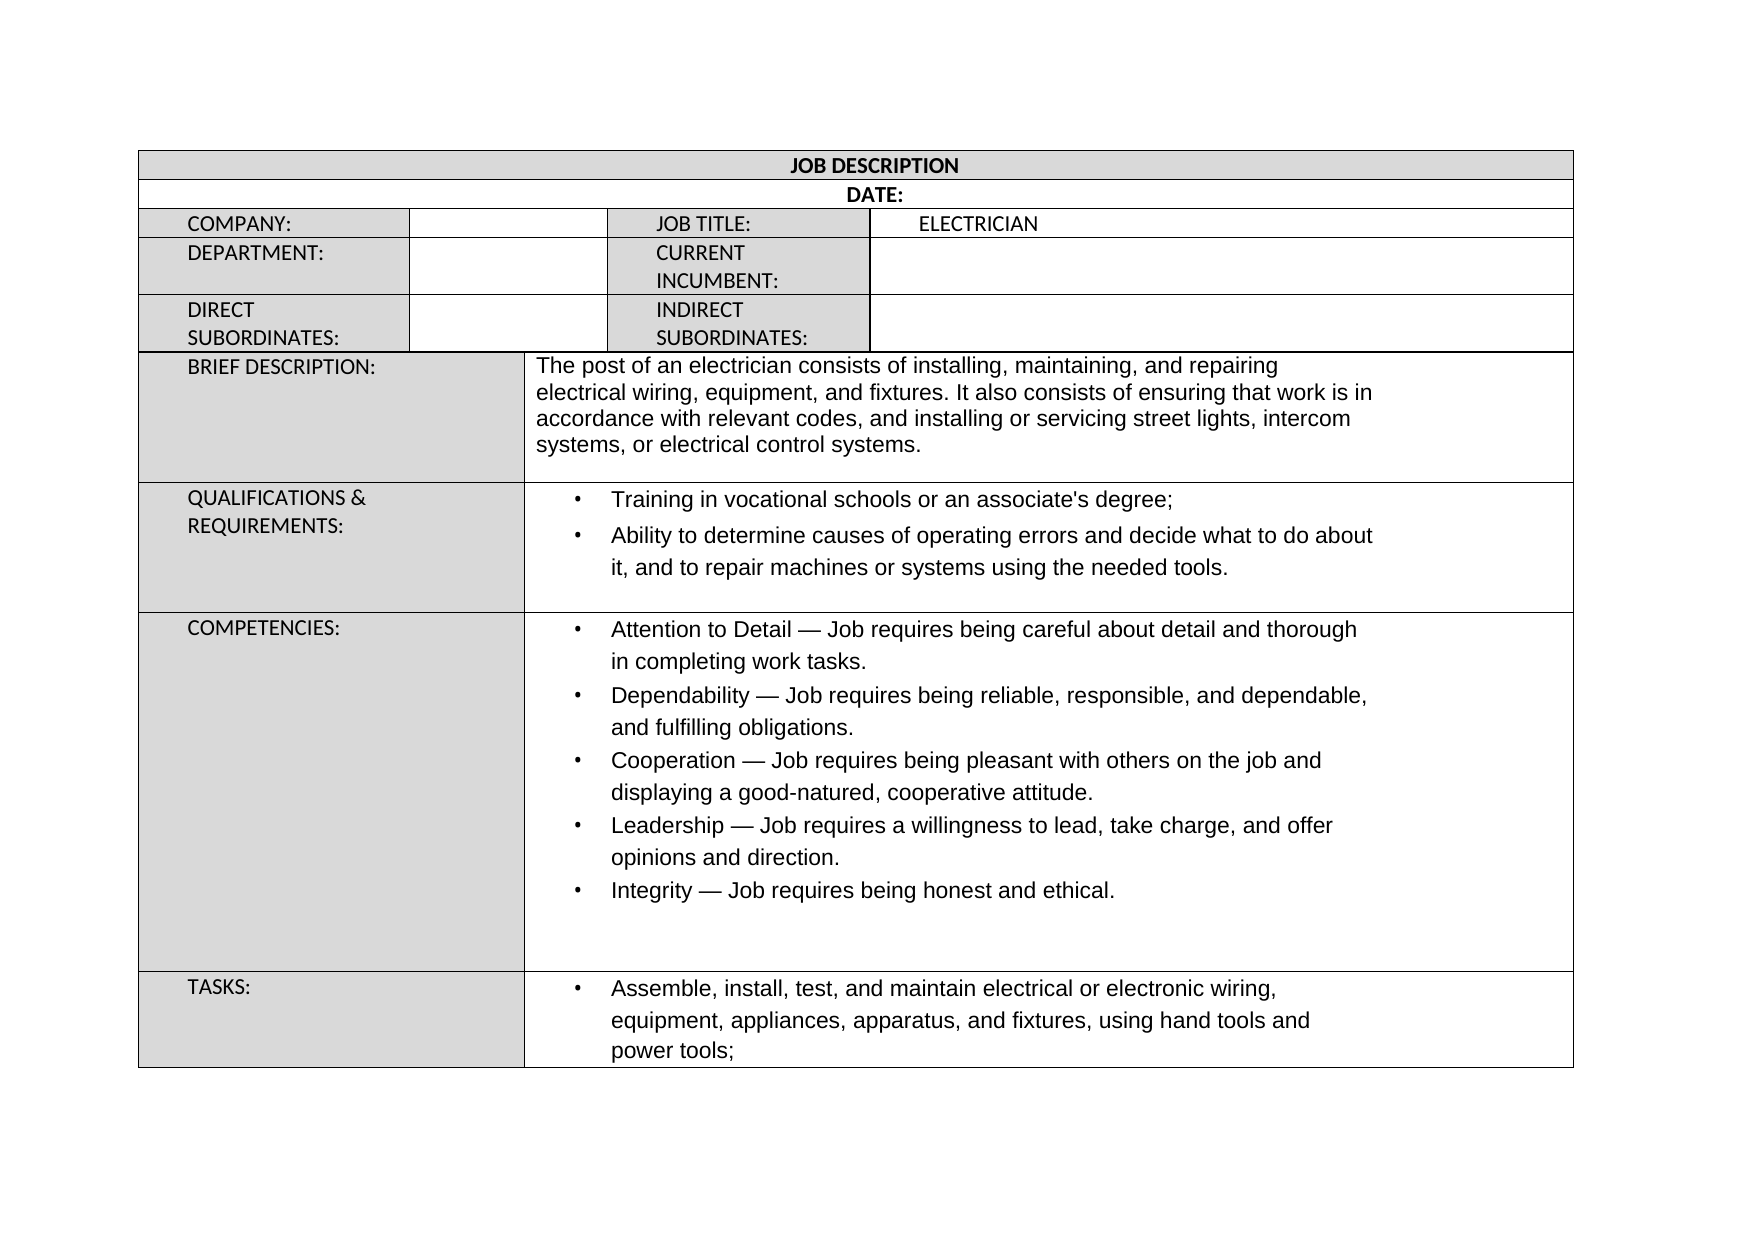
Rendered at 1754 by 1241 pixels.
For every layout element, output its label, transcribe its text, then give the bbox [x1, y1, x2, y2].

table_header JOB DESCRIPTION [139, 151, 1573, 179]
table_cell DIRECT SUBORDINATES: [139, 295, 409, 351]
table_cell INDIRECT SUBORDINATES: [608, 295, 869, 351]
table_cell ELECTRICIAN [871, 209, 1573, 237]
table_cell BRIEF DESCRIPTION: [139, 353, 524, 482]
table_cell TASKS: [139, 972, 524, 1067]
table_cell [525, 972, 1573, 1067]
table_cell The post of an electrician consists of installing, maintaining, and repairing electrical wiring, equipment, and fixtures. It also consists of ensuring that work is in accordance with relevant codes, and installing or servicing street lights, intercom systems, or electrical control systems. [525, 353, 1573, 482]
table_cell JOB TITLE: [608, 209, 869, 237]
table_cell QUALIFICATIONS & REQUIREMENTS: [139, 483, 524, 612]
table_cell Attention to Detail — Job requires being careful about detail and thorough in completing work tasks. Dependability — Job requires being reliable, responsible, and dependable, and fulfilling obligations. Cooperation — Job requires being pleasant with others on the job and displaying a good-natured, cooperative attitude. Leadership — Job requires a willingness to lead, take charge, and offer opinions and direction. Integrity — Job requires being honest and ethical. [525, 613, 1573, 971]
table_cell [410, 295, 607, 351]
table_cell COMPANY: [139, 209, 409, 237]
table_cell CURRENT INCUMBENT: [608, 238, 869, 294]
table_cell COMPETENCIES: [139, 613, 524, 971]
table_cell DATE: [139, 180, 1573, 208]
table_cell [410, 238, 607, 294]
table_cell Training in vocational schools or an associate's degree; Ability to determine causes of operating errors and decide what to do about it, and to repair machines or systems using the needed tools. [525, 483, 1573, 612]
table_cell DEPARTMENT: [139, 238, 409, 294]
table_cell [871, 295, 1573, 351]
table_cell [410, 209, 607, 237]
table_cell [871, 238, 1573, 294]
